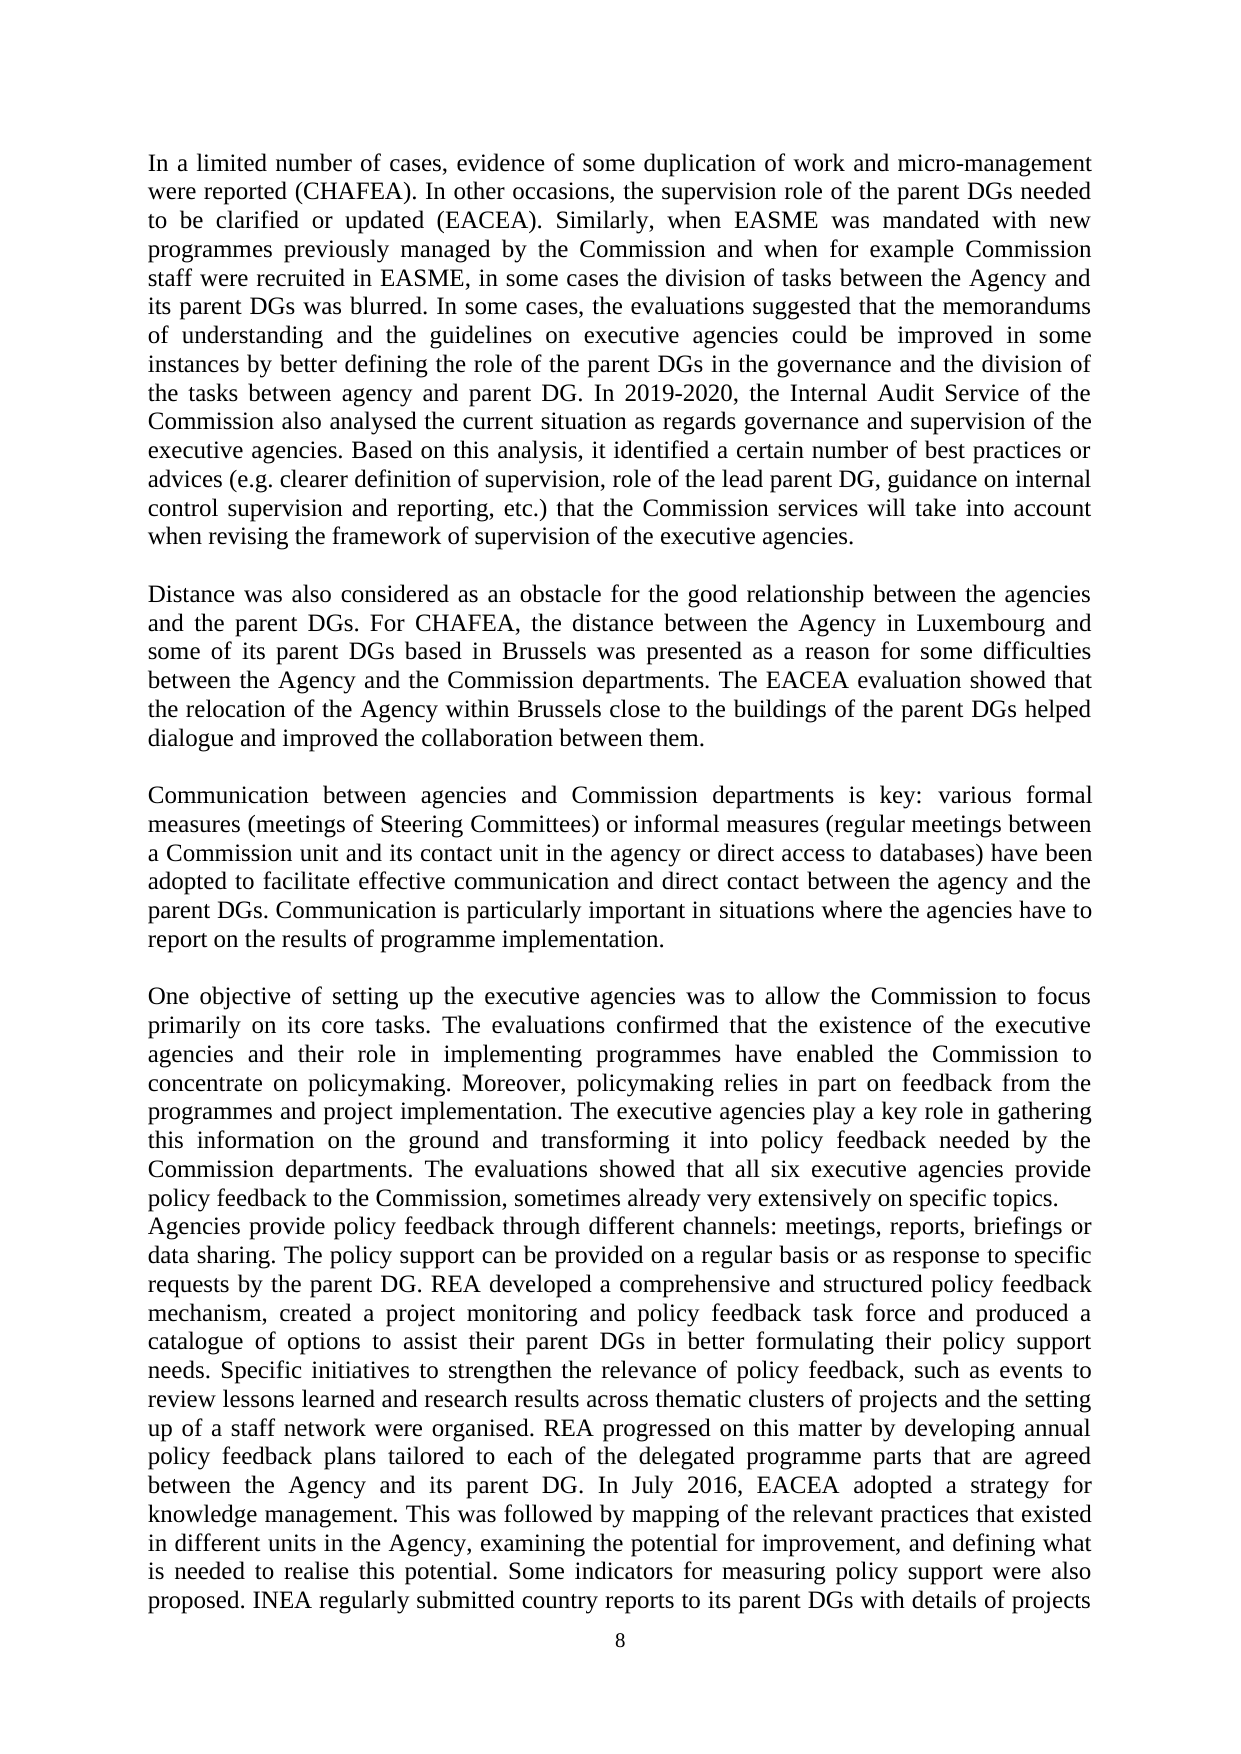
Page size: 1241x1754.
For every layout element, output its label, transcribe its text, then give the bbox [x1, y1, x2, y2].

text In a limited number of cases, evidence of some duplication of work and micro-management were reported (CHAFEA). In other occasions, the supervision role of the parent DGs needed to be clarified or updated (EACEA). Similarly, when EASME was mandated with new programmes previously managed by the Commission and when for example Commission staff were recruited in EASME, in some cases the division of tasks between the Agency and its parent DGs was blurred. In some cases, the evaluations suggested that the memorandums of understanding and the guidelines on executive agencies could be improved in some instances by better defining the role of the parent DGs in the governance and the division of the tasks between agency and parent DG. In 2019-2020, the Internal Audit Service of the Commission also analysed the current situation as regards governance and supervision of the executive agencies. Based on this analysis, it identified a certain number of best practices or advices (e.g. clearer definition of supervision, role of the lead parent DG, guidance on internal control supervision and reporting, etc.) that the Commission services will take into account when revising the framework of supervision of the executive agencies. [148, 148, 1093, 550]
text One objective of setting up the executive agencies was to allow the Commission to focus primarily on its core tasks. The evaluations confirmed that the existence of the executive agencies and their role in implementing programmes have enabled the Commission to concentrate on policymaking. Moreover, policymaking relies in part on feedback from the programmes and project implementation. The executive agencies play a key role in gathering this information on the ground and transforming it into policy feedback needed by the Commission departments. The evaluations showed that all six executive agencies provide policy feedback to the Commission, sometimes already very extensively on specific topics. [148, 981, 1093, 1211]
text Distance was also considered as an obstacle for the good relationship between the agencies and the parent DGs. For CHAFEA, the distance between the Agency in Luxembourg and some of its parent DGs based in Brussels was presented as a reason for some difficulties between the Agency and the Commission departments. The EACEA evaluation showed that the relocation of the Agency within Brussels close to the buildings of the parent DGs helped dialogue and improved the collaboration between them. [148, 579, 1093, 751]
text Communication between agencies and Commission departments is key: various formal measures (meetings of Steering Committees) or informal measures (regular meetings between a Commission unit and its contact unit in the agency or direct access to databases) have been adopted to facilitate effective communication and direct contact between the agency and the parent DGs. Communication is particularly important in situations where the agencies have to report on the results of programme implementation. [148, 780, 1093, 953]
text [148, 1211, 1093, 1614]
